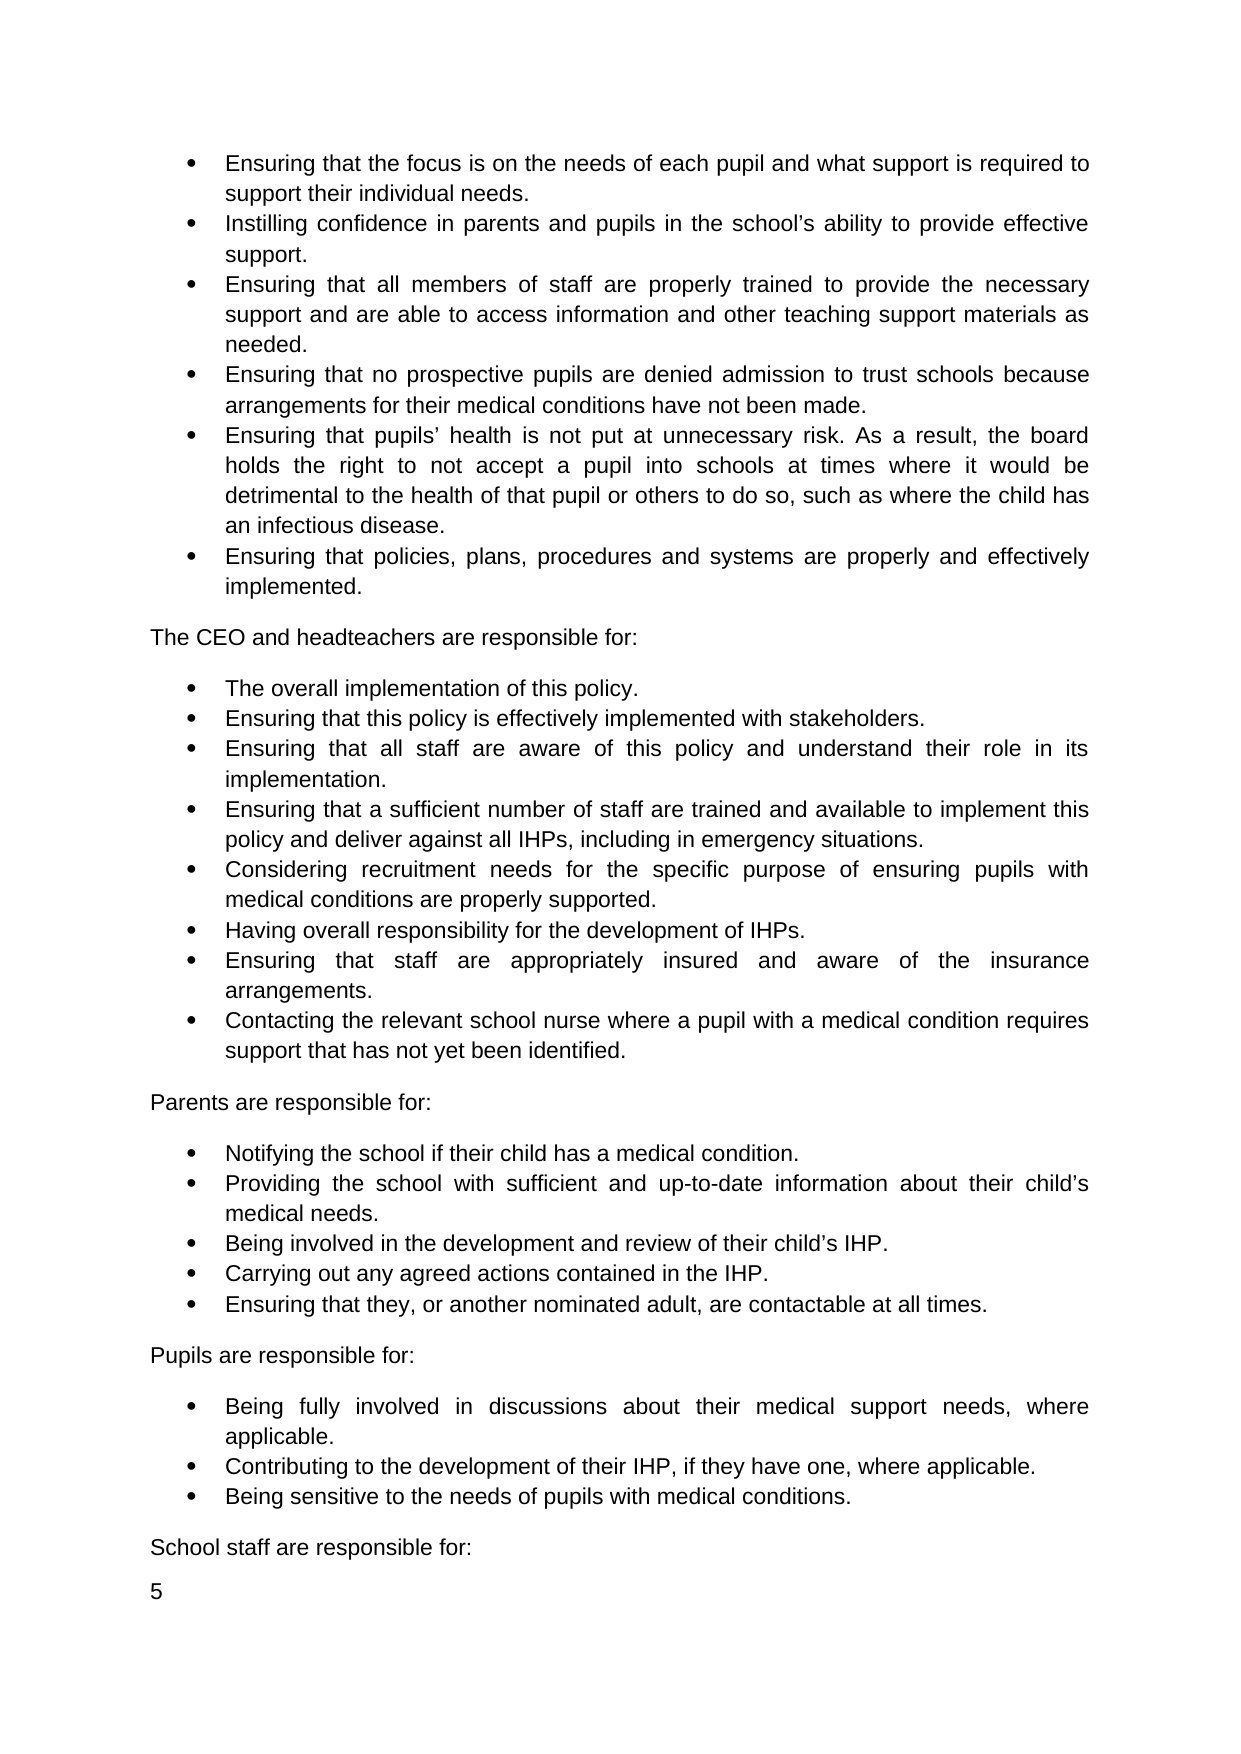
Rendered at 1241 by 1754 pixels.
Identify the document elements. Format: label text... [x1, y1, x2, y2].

text The CEO and headteachers are responsible for: [150, 624, 1090, 650]
list Being sensitive to the needs of pupils with medical conditions. [187, 1483, 1090, 1510]
list Notifying the school if their child has a medical condition. [187, 1139, 1090, 1166]
list Ensuring that a sufficient number of staff are trained and available to implement this policy and deliver against all IHPs, including in emergency situations. [187, 796, 1090, 852]
text Pupils are responsible for: [150, 1342, 1090, 1368]
list Having overall responsibility for the development of IHPs. [187, 917, 1090, 943]
list Ensuring that staff are appropriately insured and aware of the insurance arrangements. [187, 947, 1090, 1003]
list Being involved in the development and review of their child’s IHP. [187, 1230, 1090, 1257]
list Ensuring that the focus is on the needs of each pupil and what support is required to support their individual needs. [187, 150, 1090, 207]
text Parents are responsible for: [150, 1088, 1090, 1115]
list Ensuring that no prospective pupils are denied admission to trust schools because arrangements for their medical conditions have not been made. [187, 361, 1090, 418]
list Ensuring that they, or another nominated adult, are contactable at all times. [187, 1291, 1090, 1317]
list Contacting the relevant school nurse where a pupil with a medical condition requires support that has not yet been identified. [187, 1007, 1090, 1064]
list Ensuring that policies, plans, procedures and systems are properly and effectively implemented. [187, 543, 1090, 599]
list Ensuring that pupils’ health is not put at unnecessary risk. As a result, the board holds the right to not accept a pupil into schools at times where it would be detrimental to the health of that pupil or others to do so, such as where the child has an infectious disease. [187, 422, 1090, 539]
list Considering recruitment needs for the specific purpose of ensuring pupils with medical conditions are properly supported. [187, 856, 1090, 913]
list Providing the school with sufficient and up-to-date information about their child’s medical needs. [187, 1170, 1090, 1226]
list Carrying out any agreed actions contained in the IHP. [187, 1260, 1090, 1287]
list Ensuring that this policy is effectively implemented with stakeholders. [187, 705, 1090, 732]
list Ensuring that all staff are aware of this policy and understand their role in its implementation. [187, 735, 1090, 792]
list Instilling confidence in parents and pupils in the school’s ability to provide effective support. [187, 210, 1090, 267]
list Ensuring that all members of staff are properly trained to provide the necessary support and are able to access information and other teaching support materials as needed. [187, 271, 1090, 358]
list The overall implementation of this policy. [187, 675, 1090, 701]
list Being fully involved in discussions about their medical support needs, where applicable. [187, 1393, 1090, 1449]
list Contributing to the development of their IHP, if they have one, where applicable. [187, 1453, 1090, 1479]
text School staff are responsible for: [150, 1534, 1090, 1561]
